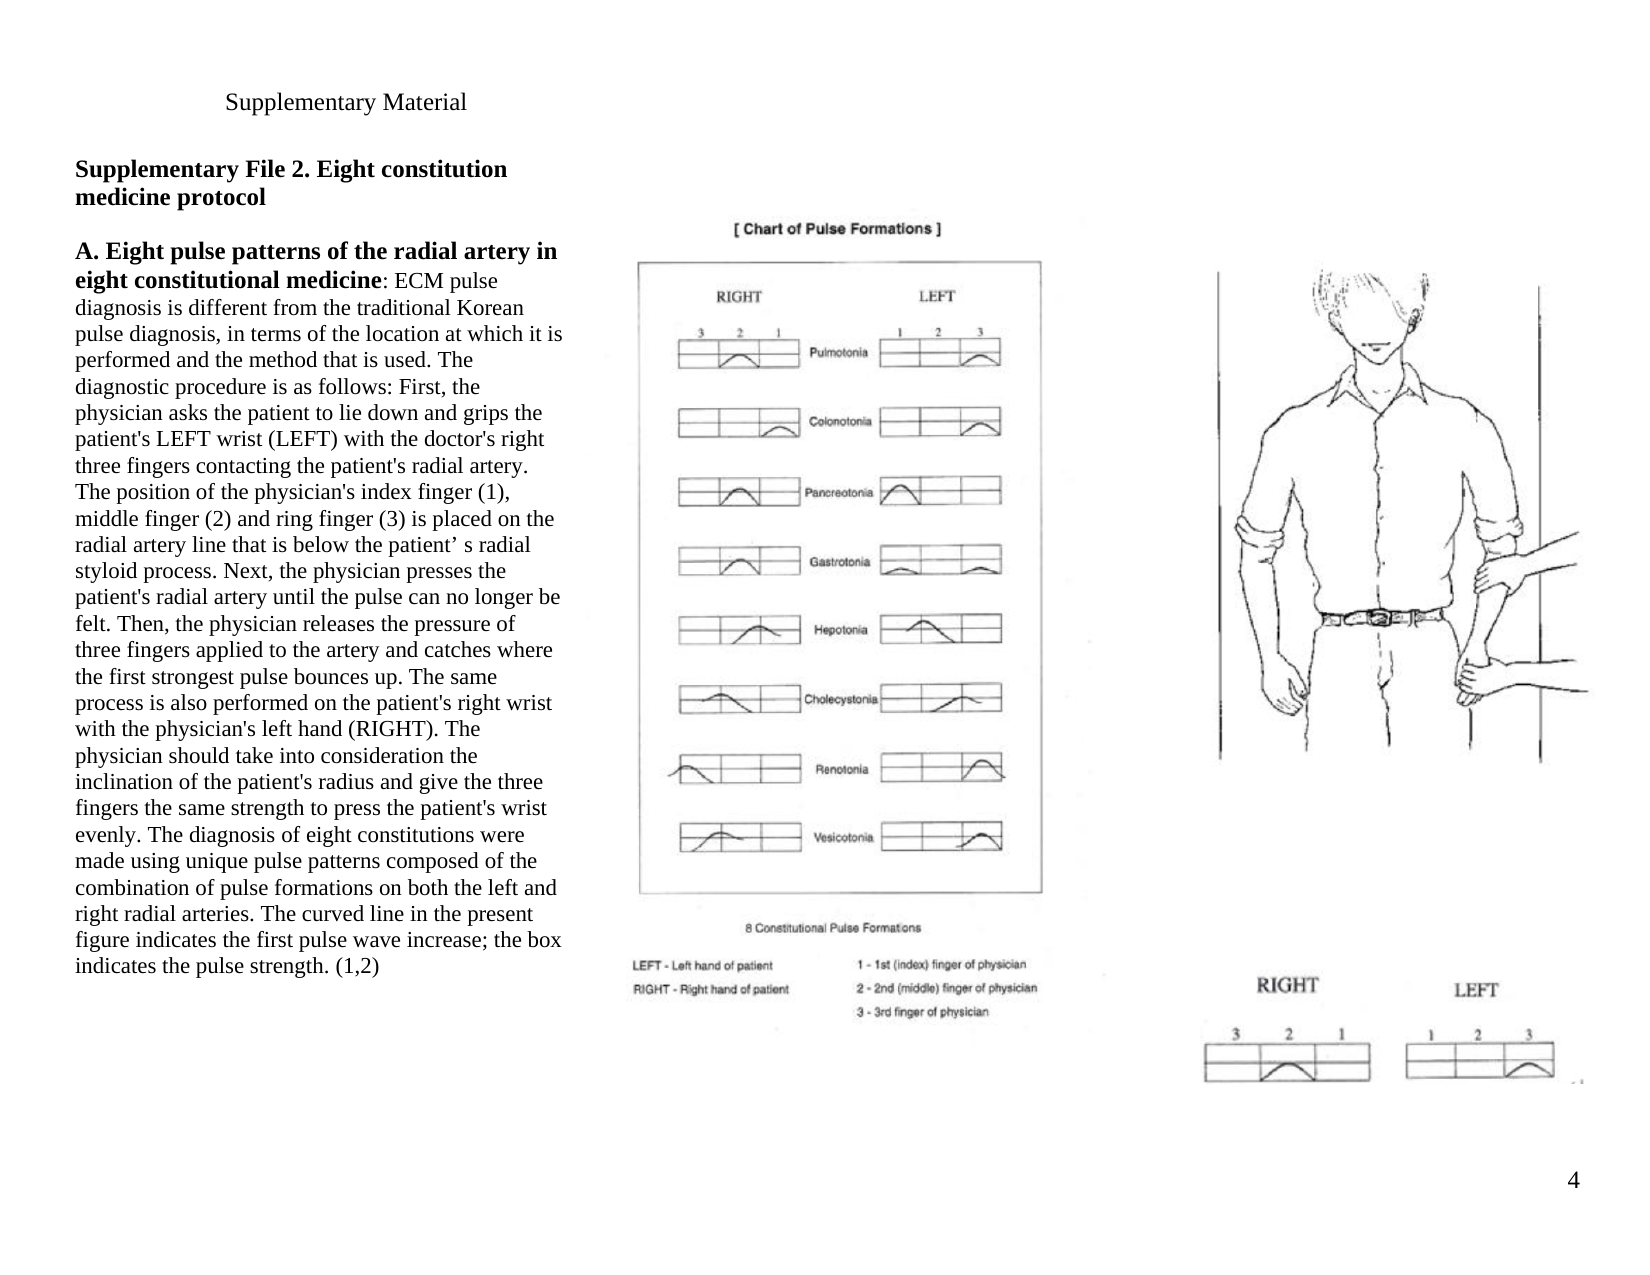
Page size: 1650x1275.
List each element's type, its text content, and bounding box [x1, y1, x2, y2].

picture [586, 181, 1612, 1102]
text Supplementary File 2. Eight constitution medicine protocol [75, 154, 1595, 211]
text A. Eight pulse patterns of the radial artery in eight constitutional medicine: ECM pulse diagnosis is different from the traditional Korean pulse diagnosis, in terms of the location at which it is performed and the method that is used. The diagnostic procedure is as follows: First, the physician asks the patient to lie down and grips the patient's LEFT wrist (LEFT) with the doctor's right three fingers contacting the patient's radial artery. The position of the physician's index finger (1), middle finger (2) and ring finger (3) is placed on the radial artery line that is below the patient’ s radial styloid process. Next, the physician presses the patient's radial artery until the pulse can no longer be felt. Then, the physician releases the pressure of three fingers applied to the artery and catches where the first strongest pulse bounces up. The same process is also performed on the patient's right wrist with the physician's left hand (RIGHT). The physician should take into consideration the inclination of the patient's radius and give the three fingers the same strength to press the patient's wrist evenly. The diagnosis of eight constitutions were made using unique pulse patterns composed of the combination of pulse formations on both the left and right radial arteries. The curved line in the present figure indicates the first pulse wave increase; the box indicates the pulse strength. (1,2) [75, 236, 586, 979]
